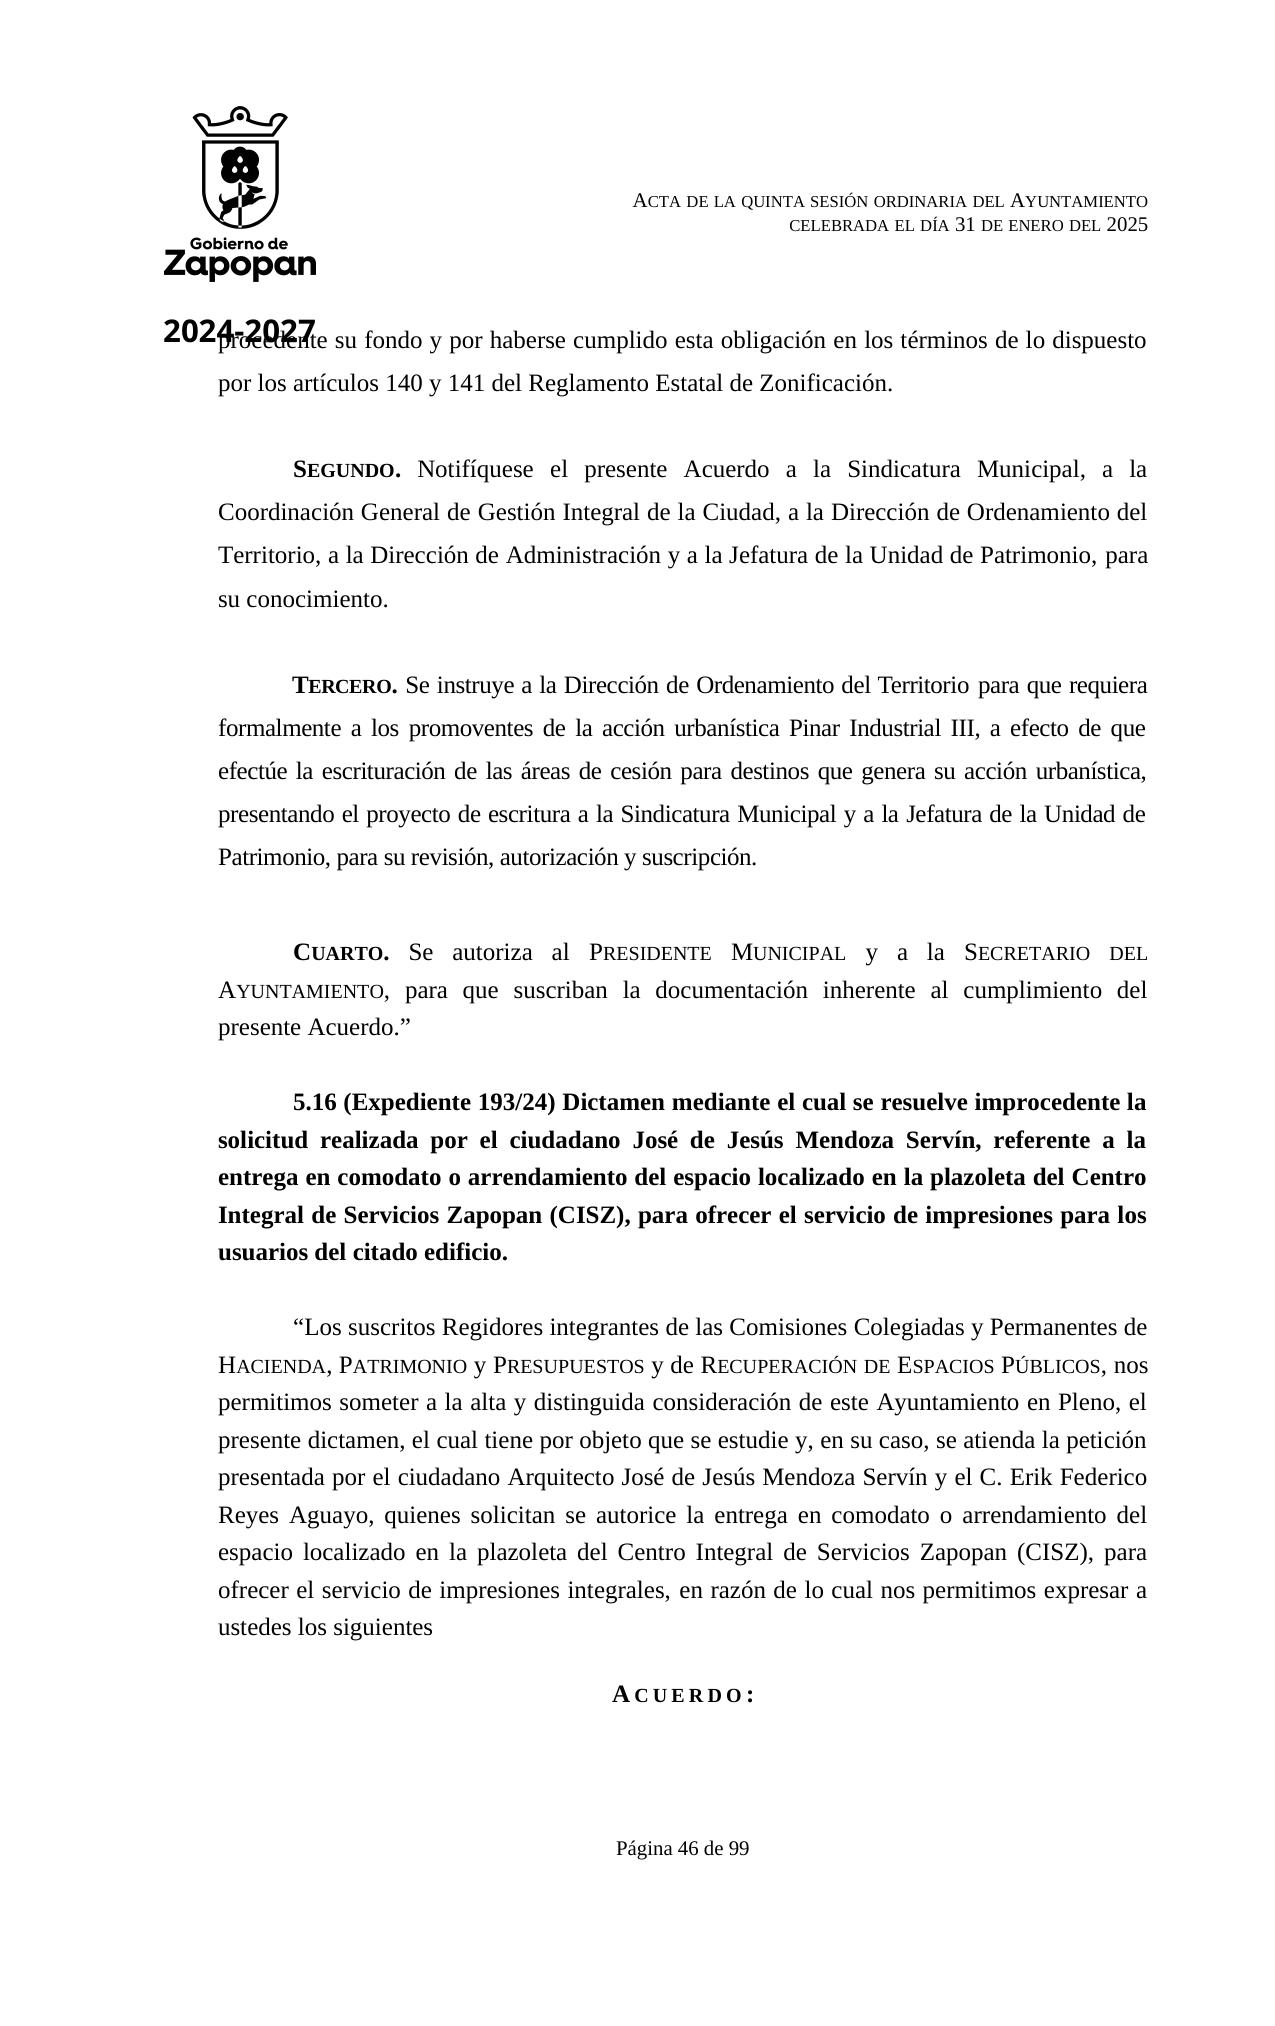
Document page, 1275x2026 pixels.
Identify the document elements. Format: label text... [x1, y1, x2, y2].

text Tercero. Se instruye a la Dirección de Ordenamiento del Territorio para que requiera formalmente a los promoventes de la acción urbanística Pinar Industrial III, a efecto de que efectúe la escrituración de las áreas de cesión para destinos que genera su acción urbanística, presentando el proyecto de escritura a la Sindicatura Municipal y a la Jefatura de la Unidad de Patrimonio, para su revisión, autorización y suscripción. [218, 670, 1148, 871]
text 5.16 (Expediente 193/24) Dictamen mediante el cual se resuelve improcedente la solicitud realizada por el ciudadano José de Jesús Mendoza Servín, referente a la entrega en comodato o arrendamiento del espacio localizado en la plazoleta del Centro Integral de Servicios Zapopan (CISZ), para ofrecer el servicio de impresiones para los usuarios del citado edificio. [218, 1079, 1148, 1266]
text Segundo. Notifíquese el presente Acuerdo a la Sindicatura Municipal, a la Coordinación General de Gestión Integral de la Ciudad, a la Dirección de Ordenamiento del Territorio, a la Dirección de Administración y a la Jefatura de la Unidad de Patrimonio, para su conocimiento. [218, 454, 1148, 612]
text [218, 325, 1148, 397]
text “Los suscritos Regidores integrantes de las Comisiones Colegiadas y Permanentes de Hacienda, Patrimonio y Presupuestos y de Recuperación de Espacios Públicos, nos permitimos someter a la alta y distinguida consideración de este Ayuntamiento en Pleno, el presente dictamen, el cual tiene por objeto que se estudie y, en su caso, se atienda la petición presentada por el ciudadano Arquitecto José de Jesús Mendoza Servín y el C. Erik Federico Reyes Aguayo, quienes solicitan se autorice la entrega en comodato o arrendamiento del espacio localizado en la plazoleta del Centro Integral de Servicios Zapopan (CISZ), para ofrecer el servicio de impresiones integrales, en razón de lo cual nos permitimos expresar a ustedes los siguientes [218, 1304, 1148, 1641]
text Acuerdo: [218, 1679, 1148, 1707]
text Cuarto. Se autoriza al Presidente Municipal y a la Secretario del Ayuntamiento, para que suscriban la documentación inherente al cumplimiento del presente Acuerdo.” [218, 929, 1148, 1041]
